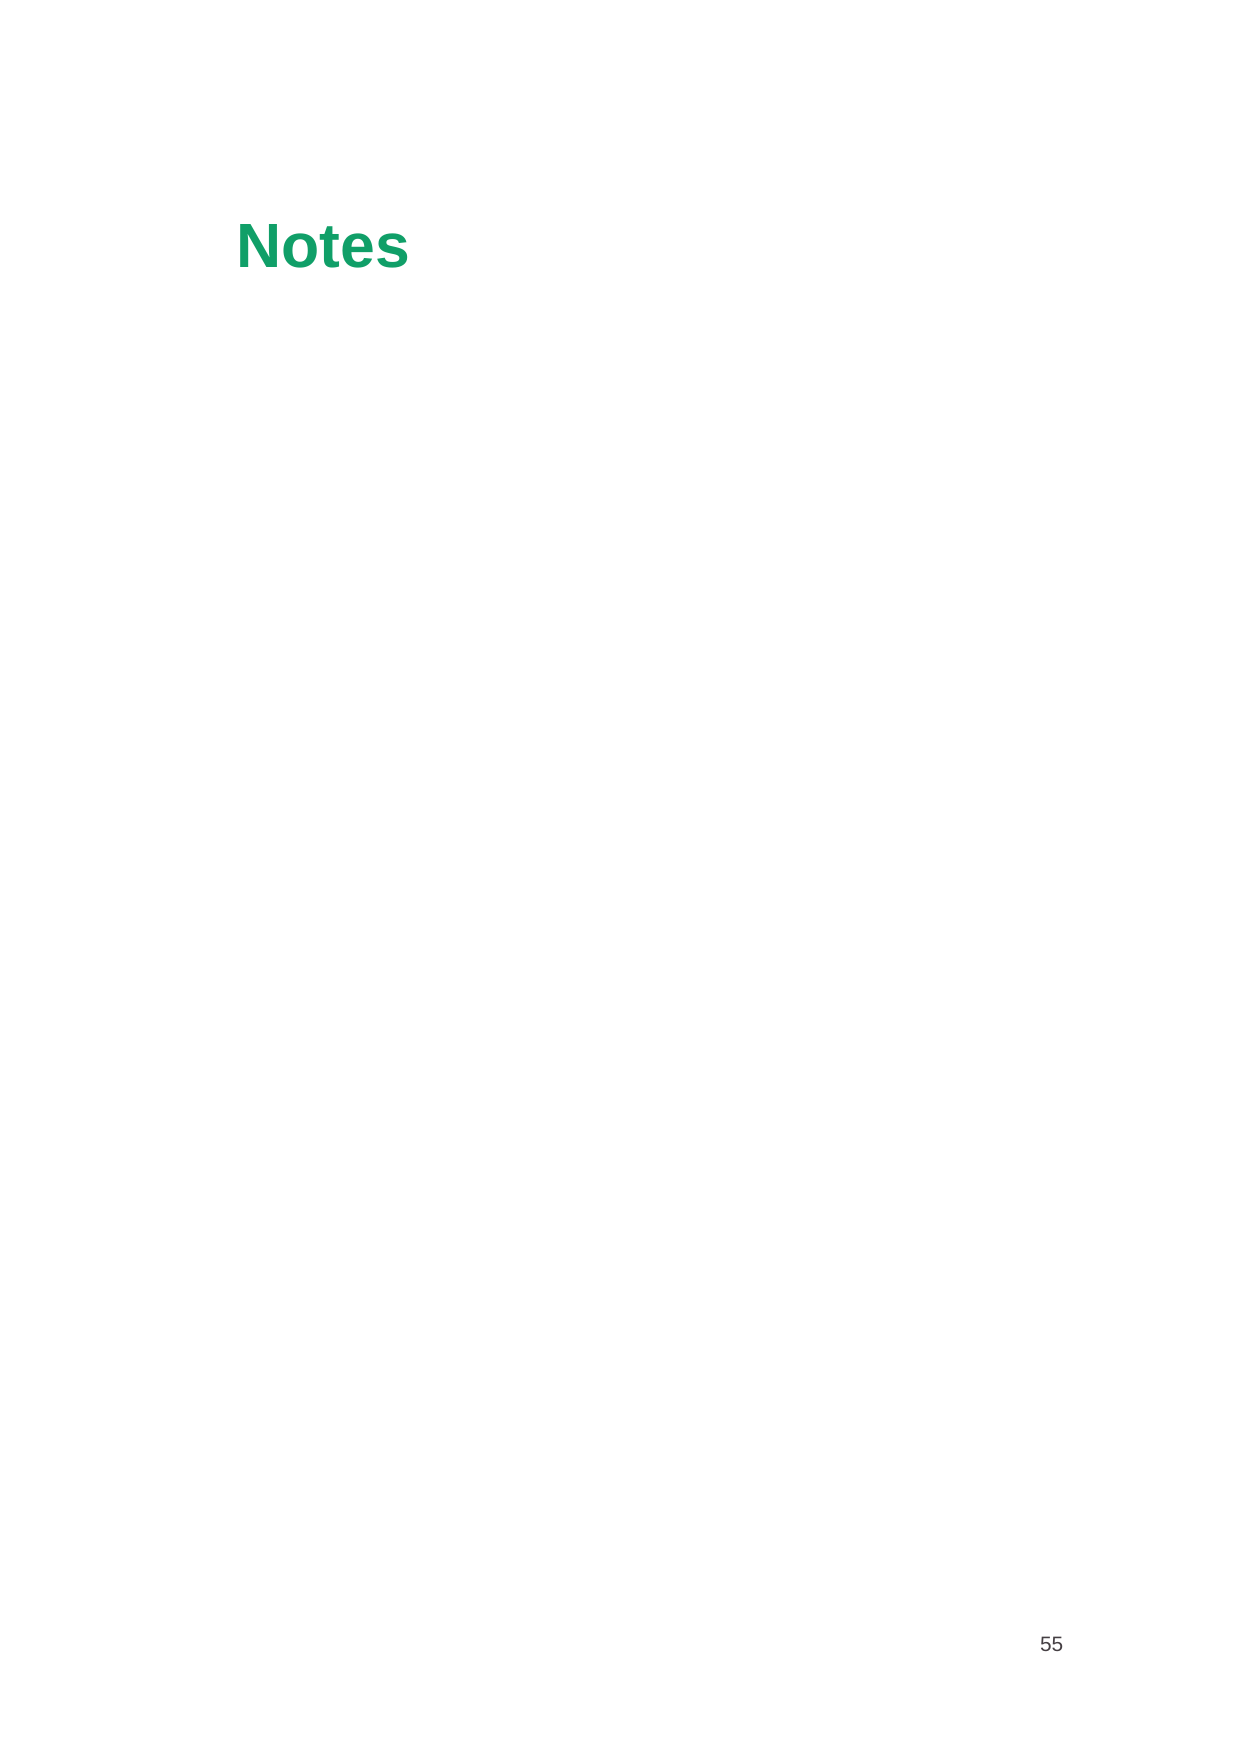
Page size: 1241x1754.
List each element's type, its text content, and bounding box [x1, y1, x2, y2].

subtitle Notes [236, 208, 1063, 280]
